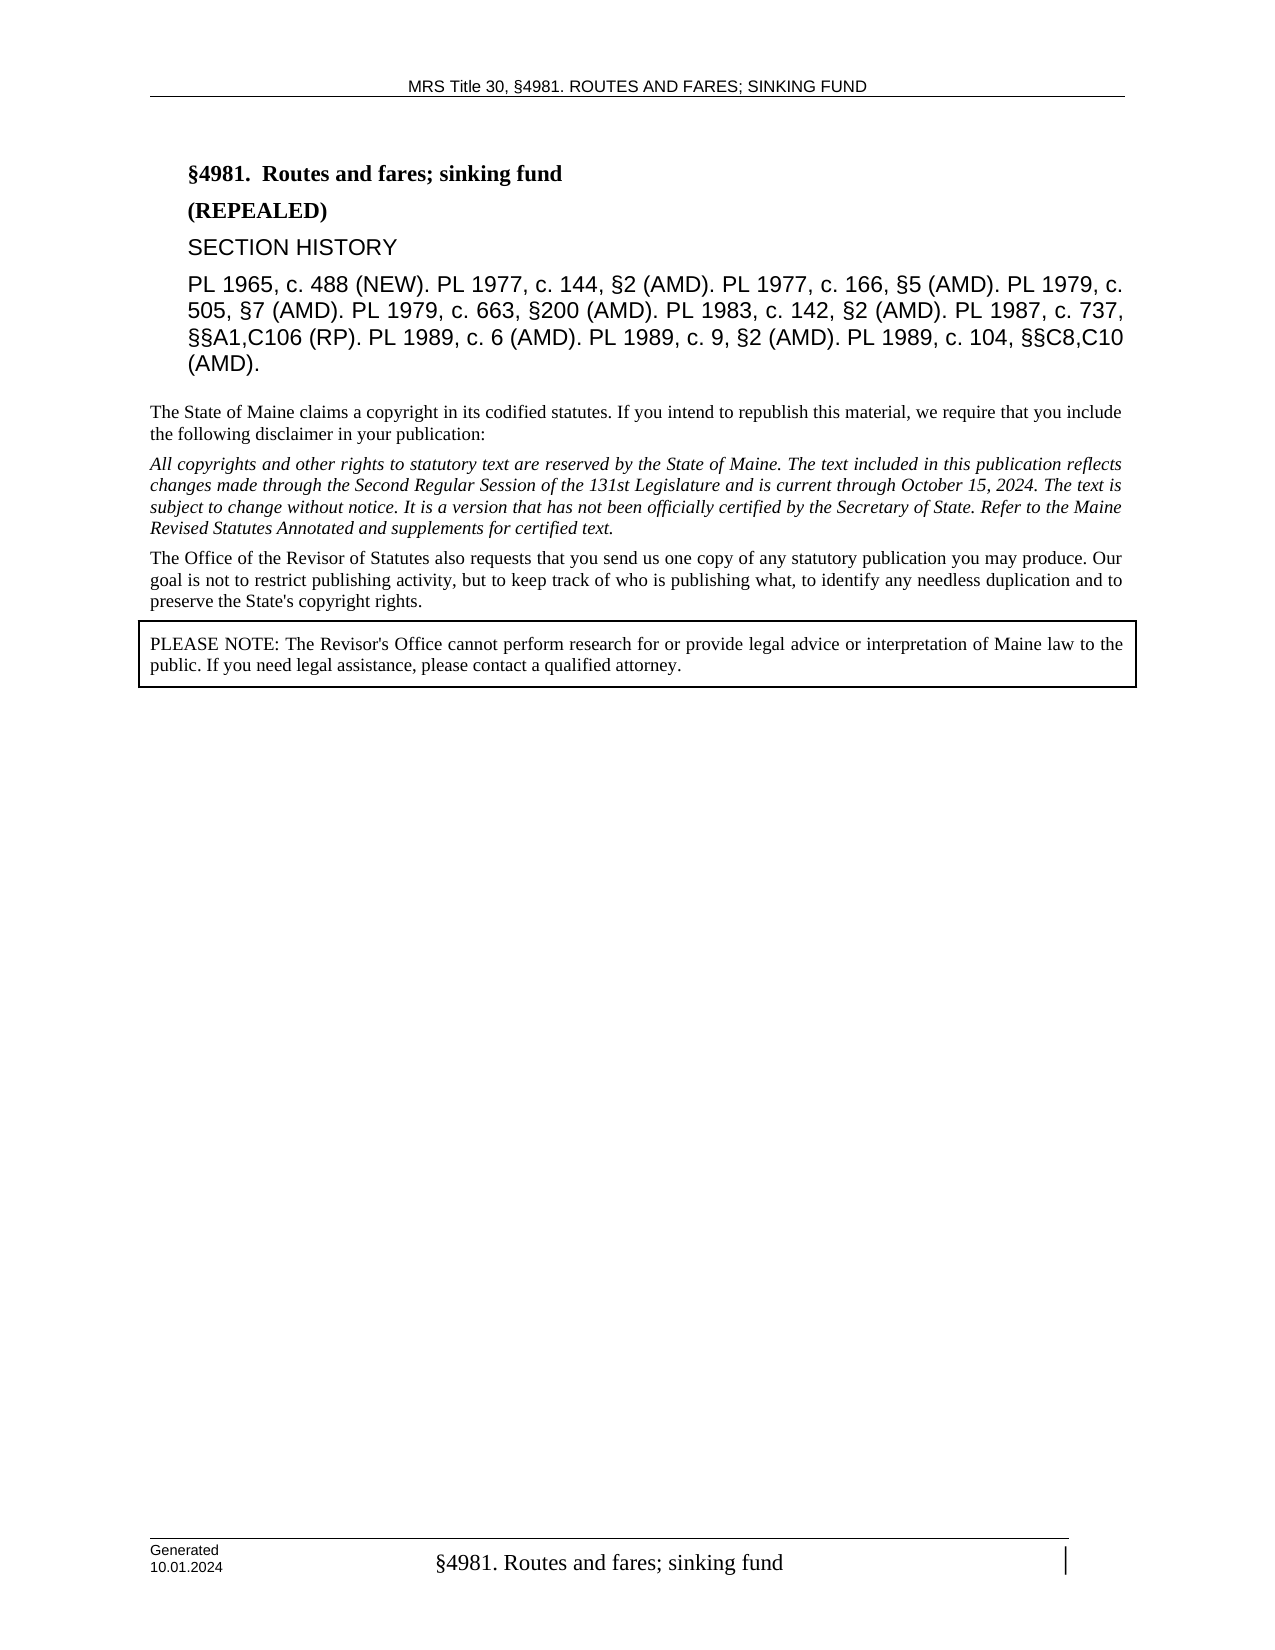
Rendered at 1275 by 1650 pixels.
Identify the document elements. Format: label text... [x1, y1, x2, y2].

text The Office of the Revisor of Statutes also requests that you send us one copy of any statutory publication you may produce. Our goal is not to restrict publishing activity, but to keep track of who is publishing what, to identify any needless duplication and to preserve the State's copyright rights. [150, 547, 1125, 612]
text §4981. Routes and fares; sinking fund [187, 160, 1125, 187]
text PLEASE NOTE: The Revisor's Office cannot perform research for or provide legal advice or interpretation of Maine law to the public. If you need legal assistance, please contact a qualified attorney. [140, 622, 1135, 686]
text All copyrights and other rights to statutory text are reserved by the State of Maine. The text included in this publication reflects changes made through the Second Regular Session of the 131st Legislature and is current through October 15, 2024 . The text is subject to change without notice. It is a version that has not been officially certified by the Secretary of State. Refer to the Maine Revised Statutes Annotated and supplements for certified text. [150, 453, 1125, 539]
text SECTION HISTORY [187, 234, 1125, 260]
text The State of Maine claims a copyright in its codified statutes. If you intend to republish this material, we require that you include the following disclaimer in your publication: [150, 401, 1125, 444]
text PL 1965, c. 488 (NEW). PL 1977, c. 144, §2 (AMD). PL 1977, c. 166, §5 (AMD). PL 1979, c. 505, §7 (AMD). PL 1979, c. 663, §200 (AMD). PL 1983, c. 142, §2 (AMD). PL 1987, c. 737, §§A1,C106 (RP). PL 1989, c. 6 (AMD). PL 1989, c. 9, §2 (AMD). PL 1989, c. 104, §§C8,C10 (AMD). [187, 271, 1125, 376]
text (REPEALED) [187, 197, 1125, 223]
